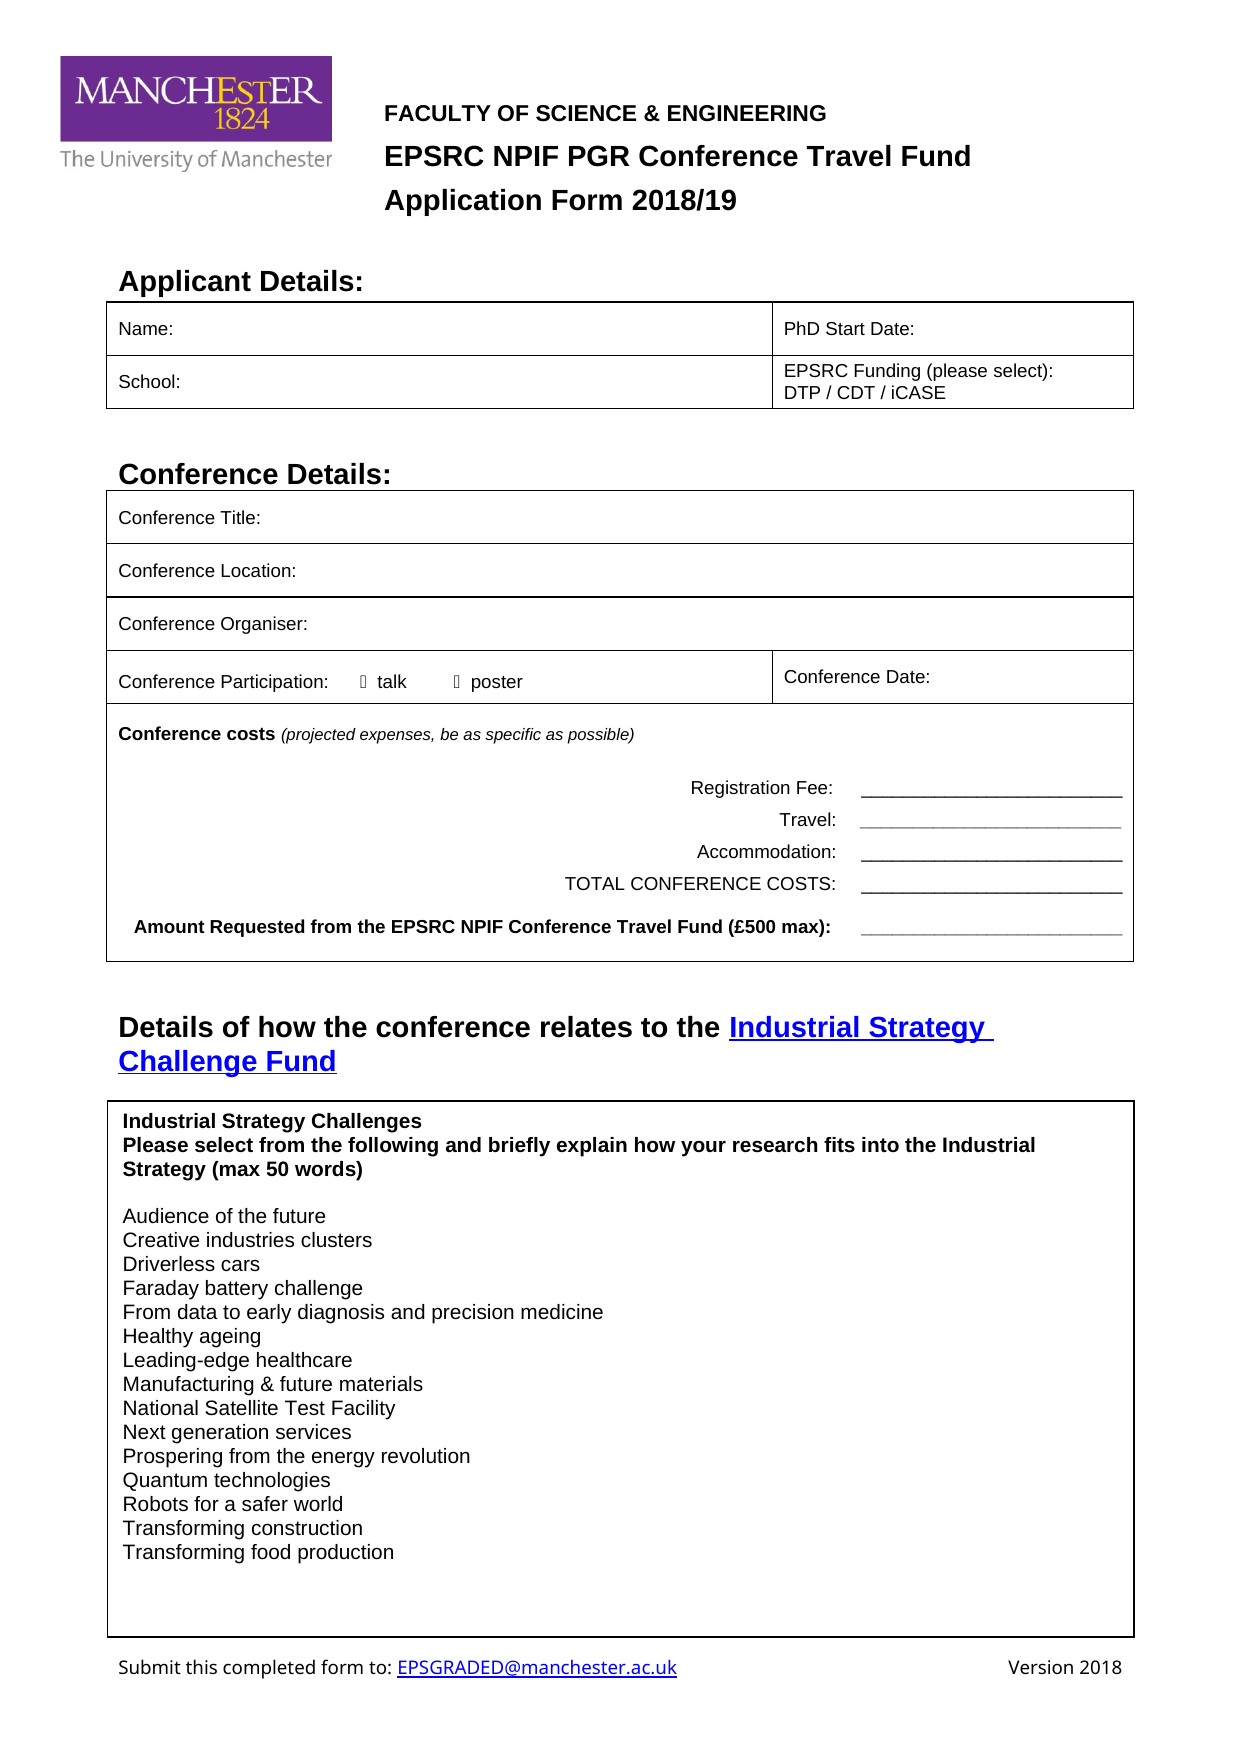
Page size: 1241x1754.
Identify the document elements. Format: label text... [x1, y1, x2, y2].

table_cell Conference Participation: talk poster [107, 651, 772, 703]
table_cell Conference Title: [107, 491, 1133, 543]
table_cell School: [107, 356, 772, 408]
text Application Form 2018/19 [384, 182, 1122, 216]
table_header Name: [107, 303, 772, 354]
table_header PhD Start Date: [773, 303, 1133, 354]
table_cell Conference Location: [107, 544, 1133, 596]
table_cell EPSRC Funding (please select): DTP / CDT / iCASE [773, 356, 1133, 408]
table_cell Conference Details: [107, 409, 1133, 490]
table_cell Conference costs (projected expenses, be as specific as possible) Registration Fee: _________________________ Travel: _________________________ Accommodation: _________________________ TOTAL CONFERENCE COSTS: _________________________ Amount Requested from the EPSRC NPIF Conference Travel Fund (£500 max): _________________________ [107, 704, 1133, 961]
text Applicant Details: [118, 264, 1103, 297]
text FACULTY OF SCIENCE & ENGINEERING [384, 100, 1122, 127]
table_cell Conference Organiser: [107, 598, 1133, 649]
table_cell Details of how the conference relates to the Industrial Strategy Challenge Fund [107, 962, 1133, 1100]
picture [60, 56, 332, 172]
text EPSRC NPIF PGR Conference Travel Fund [384, 139, 1122, 173]
table_cell Conference Date: [773, 651, 1133, 703]
